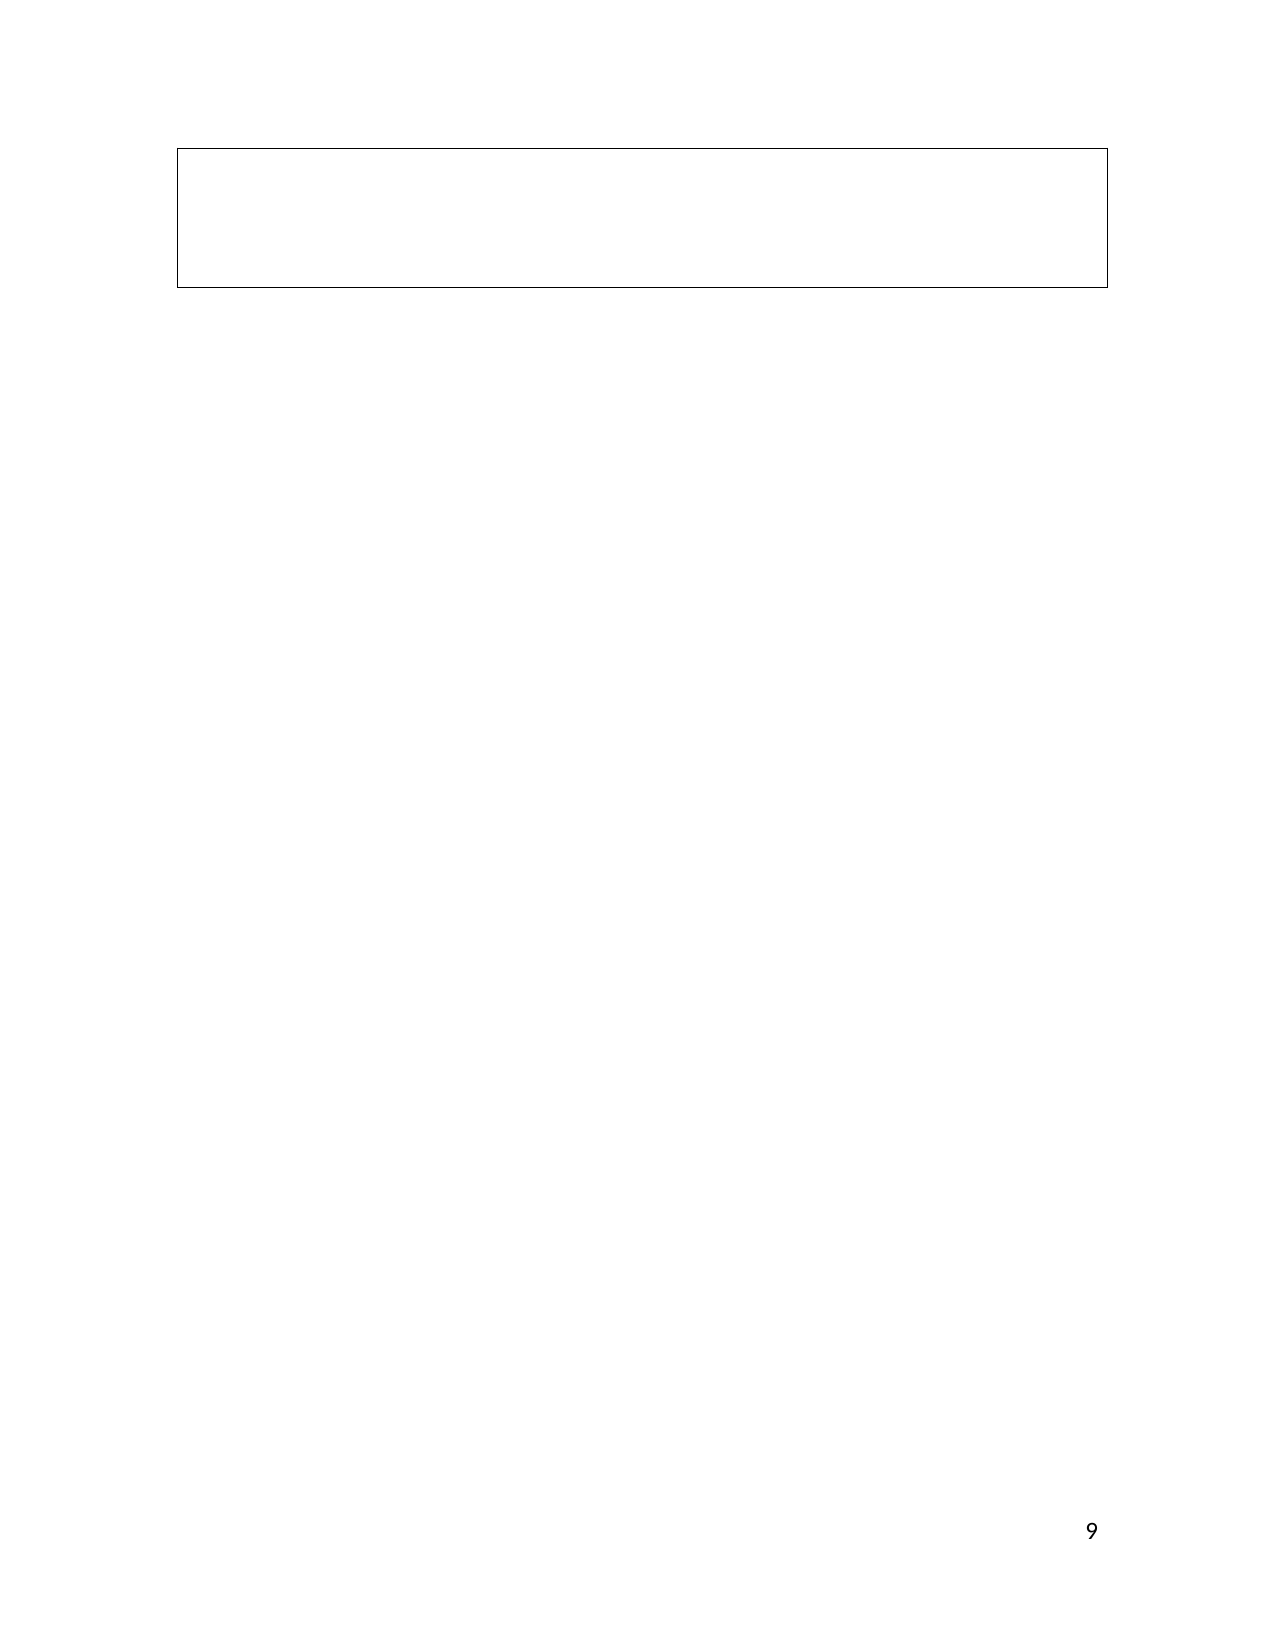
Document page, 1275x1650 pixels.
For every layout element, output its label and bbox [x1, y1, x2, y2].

table_header [178, 149, 1107, 287]
